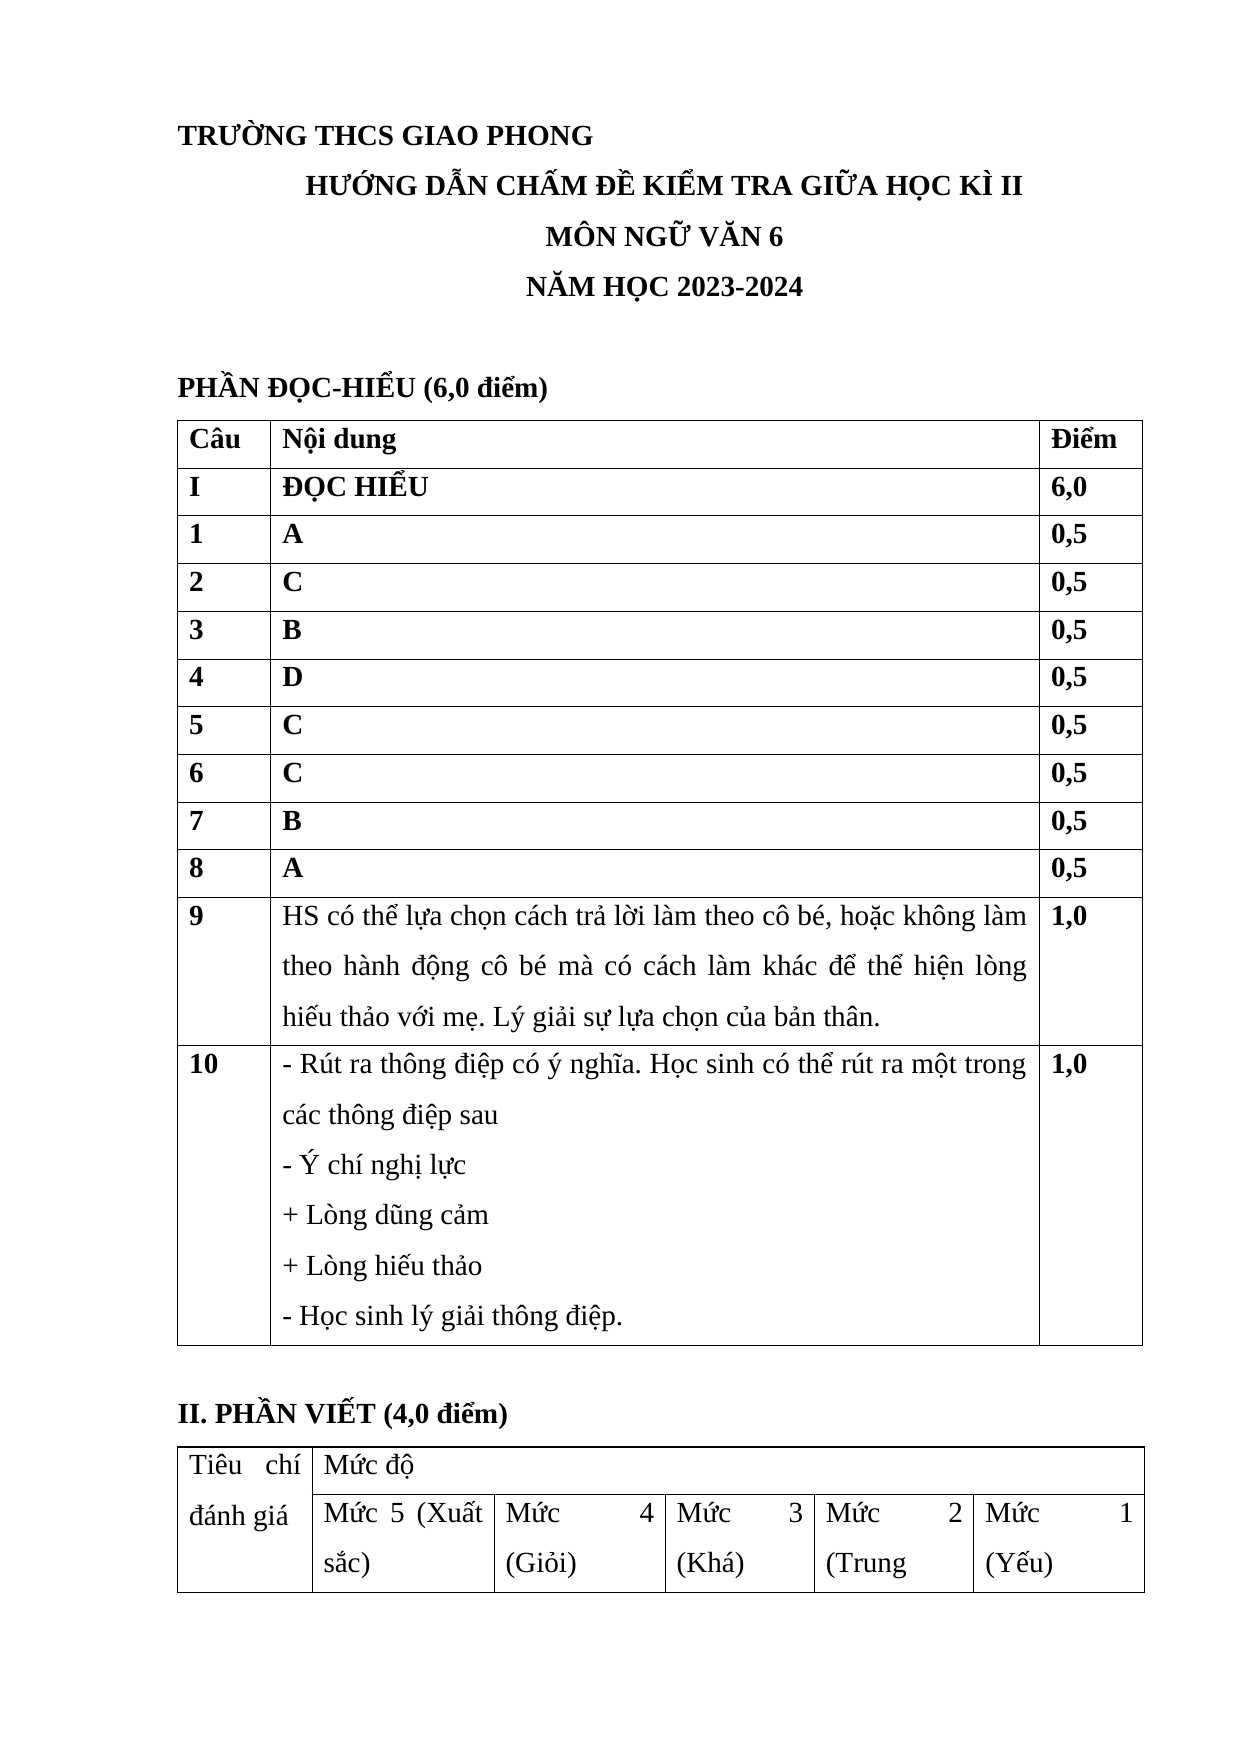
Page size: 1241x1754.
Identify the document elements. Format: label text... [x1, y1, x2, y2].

table_cell 0,5 [1040, 850, 1142, 897]
table_cell 0,5 [1040, 660, 1142, 706]
table_cell 1,0 [1040, 1046, 1142, 1345]
table_cell Mức 3 (Khá) [666, 1495, 814, 1592]
table_header Tiêu chí đánh giá [178, 1448, 312, 1592]
text II. PHẦN VIẾT (4,0 điểm) [177, 1396, 1152, 1429]
table_cell Mức 4 (Giỏi) [495, 1495, 665, 1592]
text HƯỚNG DẪN CHẤM ĐỀ KIỂM TRA GIỮA HỌC KÌ II [177, 168, 1152, 202]
table_header Điểm [1040, 421, 1142, 468]
table_cell C [271, 755, 1039, 802]
table_cell Mức 1 (Yếu) [974, 1495, 1144, 1592]
table_cell - Rút ra thông điệp có ý nghĩa. Học sinh có thể rút ra một trong các thông điệp sau - Ý chí nghị lực + Lòng dũng cảm + Lòng hiếu thảo - Học sinh lý giải thông điệp. [271, 1046, 1039, 1345]
table_cell HS có thể lựa chọn cách trả lời làm theo cô bé, hoặc không làm theo hành động cô bé mà có cách làm khác để thể hiện lòng hiếu thảo với mẹ. Lý giải sự lựa chọn của bản thân. [271, 898, 1039, 1045]
table_cell I [178, 469, 270, 515]
table_cell 0,5 [1040, 803, 1142, 849]
table_cell 9 [178, 898, 270, 1045]
table_cell 8 [178, 850, 270, 897]
table_cell 7 [178, 803, 270, 849]
text MÔN NGỮ VĂN 6 [177, 219, 1152, 252]
table_cell 0,5 [1040, 516, 1142, 563]
table_cell D [271, 660, 1039, 706]
table_cell ĐỌC HIỂU [271, 469, 1039, 515]
table_cell 2 [178, 564, 270, 611]
table_cell Mức 5 (Xuất sắc) [313, 1495, 494, 1592]
table_cell C [271, 707, 1039, 754]
table_cell 0,5 [1040, 755, 1142, 802]
table_header Câu [178, 421, 270, 468]
table_cell 1,0 [1040, 898, 1142, 1045]
table_cell 3 [178, 612, 270, 658]
table_cell 4 [178, 660, 270, 706]
text PHẦN ĐỌC-HIỂU (6,0 điểm) [177, 370, 1152, 403]
text TRƯỜNG THCS GIAO PHONG [177, 118, 1152, 152]
table_cell 6 [178, 755, 270, 802]
table_cell 0,5 [1040, 564, 1142, 611]
table_cell C [271, 564, 1039, 611]
table_cell 5 [178, 707, 270, 754]
table_cell 10 [178, 1046, 270, 1345]
table_cell 6,0 [1040, 469, 1142, 515]
table_cell 1 [178, 516, 270, 563]
table_cell A [271, 516, 1039, 563]
table_cell Mức 2 (Trung bình) [815, 1495, 973, 1592]
text NĂM HỌC 2023-2024 [177, 269, 1152, 303]
table_cell B [271, 803, 1039, 849]
table_cell 0,5 [1040, 707, 1142, 754]
table_header Nội dung [271, 421, 1039, 468]
table_cell B [271, 612, 1039, 658]
table_cell 0,5 [1040, 612, 1142, 658]
table_header Mức độ [313, 1448, 1144, 1494]
table_cell A [271, 850, 1039, 897]
